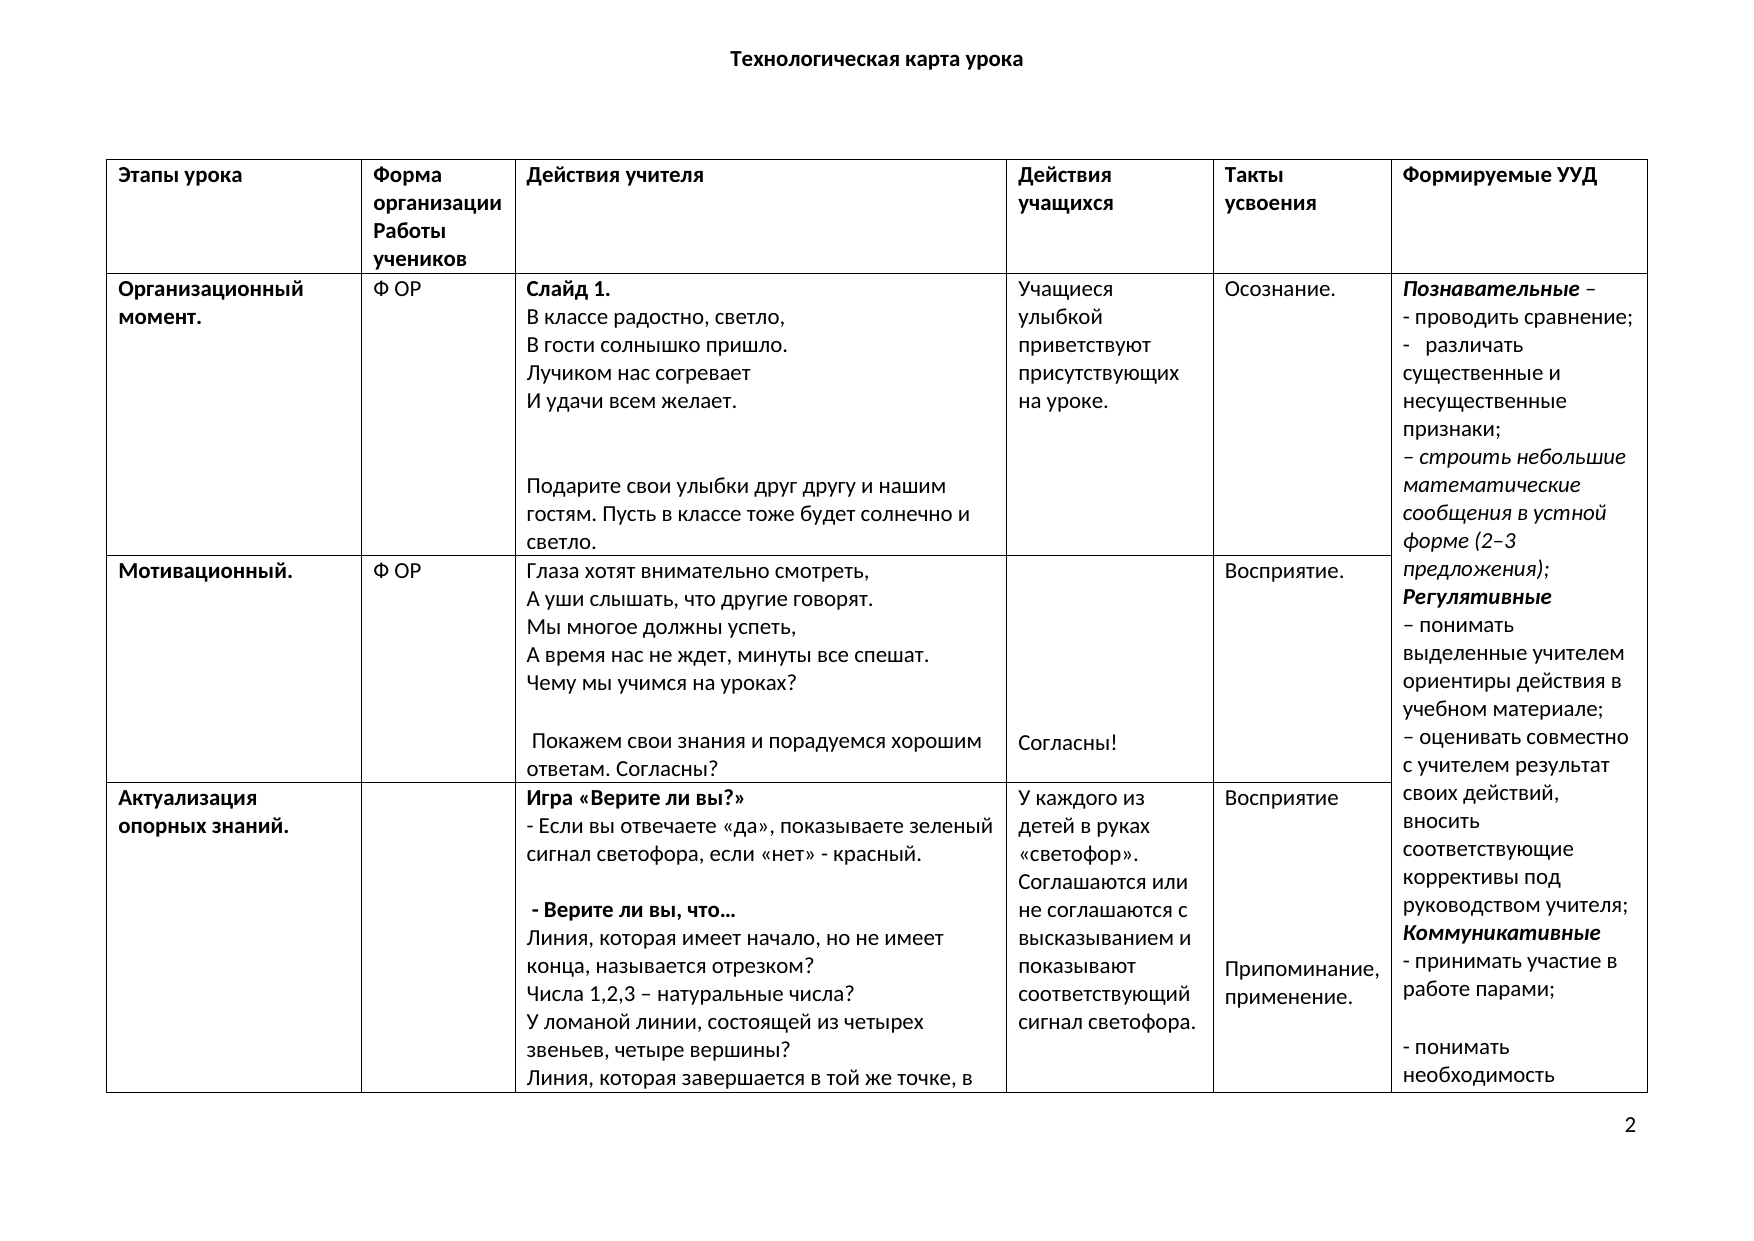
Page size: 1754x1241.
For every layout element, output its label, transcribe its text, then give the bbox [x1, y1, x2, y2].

table_header Форма организации Работы учеников [362, 160, 515, 273]
table_cell Осознание. [1214, 274, 1391, 555]
table_cell Восприятие. [1214, 556, 1391, 782]
table_cell Учащиеся улыбкой приветствуют присутствующих на уроке. [1007, 274, 1213, 555]
table_header Такты усвоения [1214, 160, 1391, 273]
table_cell Организационный момент. [107, 274, 361, 555]
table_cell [107, 783, 361, 1092]
table_cell Согласны! [1007, 556, 1213, 782]
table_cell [516, 783, 1006, 1092]
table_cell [1007, 783, 1213, 1092]
table_header Формируемые УУД [1392, 160, 1647, 273]
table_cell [1214, 783, 1391, 1092]
table_cell Ф ОР [362, 556, 515, 782]
table_header Этапы урока [107, 160, 361, 273]
table_cell Познавательные – - проводить сравнение; - различать существенные и несущественные признаки; – строить небольшие математические сообщения в устной форме (2–3 предложения); Регулятивные – понимать выделенные учителем ориентиры действия в учебном материале; – оценивать совместно с учителем результат своих действий, вносить соответствующие коррективы под руководством учителя; Коммуникативные - принимать участие в работе парами; - понимать необходимость использования правил вежливости [1392, 274, 1647, 1092]
table_header Действия учителя [516, 160, 1006, 273]
table_cell Слайд 1. В классе радостно, светло, В гости солнышко пришло. Лучиком нас согревает И удачи всем желает. Подарите свои улыбки друг другу и нашим гостям. Пусть в классе тоже будет солнечно и светло. [516, 274, 1006, 555]
table_cell Ф ОР [362, 274, 515, 555]
table_cell Глаза хотят внимательно смотреть, А уши слышать, что другие говорят. Мы многое должны успеть, А время нас не ждет, минуты все спешат. Чему мы учимся на уроках? Покажем свои знания и порадуемся хорошим ответам. Согласны? [516, 556, 1006, 782]
table_header Действия учащихся [1007, 160, 1213, 273]
table_cell [362, 783, 515, 1092]
text Технологическая карта урока [118, 44, 1636, 72]
table_cell Мотивационный. [107, 556, 361, 782]
